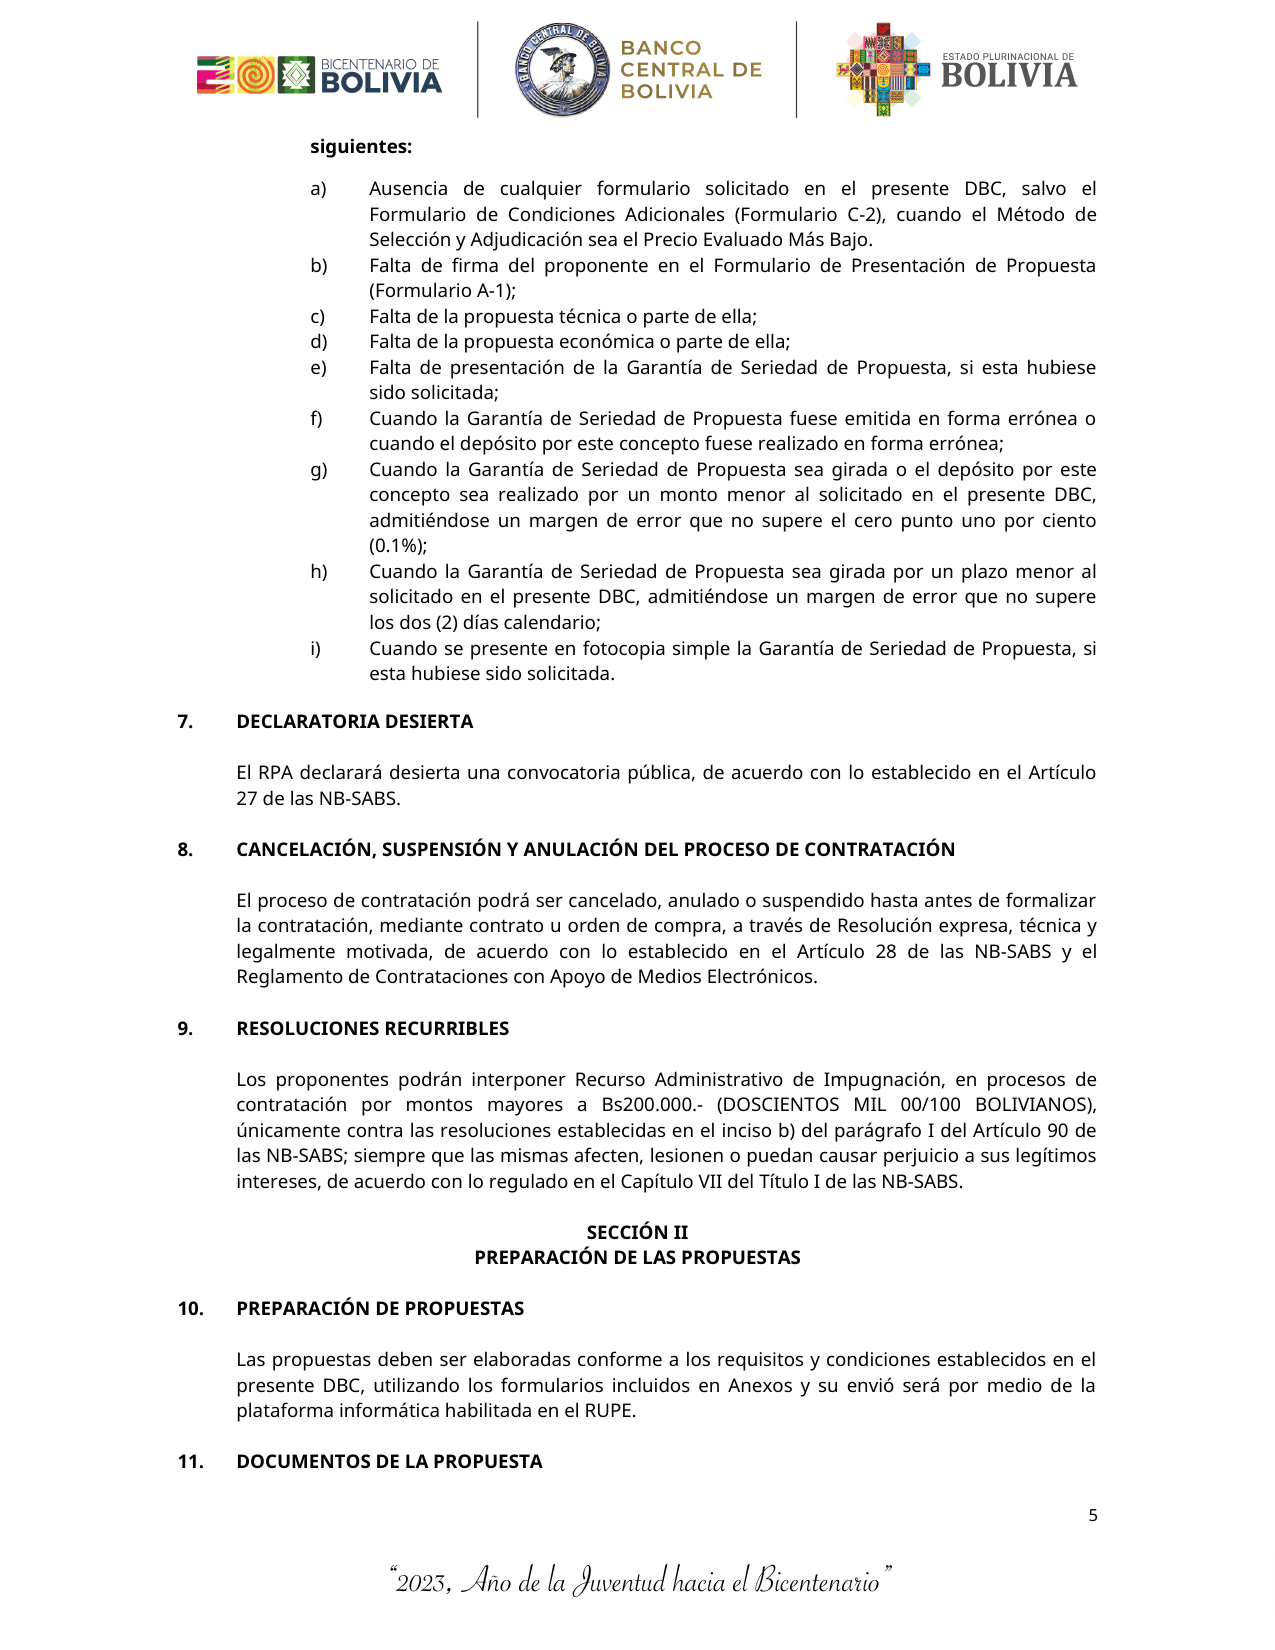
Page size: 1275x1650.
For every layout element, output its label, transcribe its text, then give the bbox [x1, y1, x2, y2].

subtitle RESOLUCIONES RECURRIBLES [177, 1015, 1098, 1040]
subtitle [236, 133, 1098, 158]
text El RPA declarará desierta una convocatoria pública, de acuerdo con lo establecido en el Artículo 27 de las NB-SABS. [236, 760, 1098, 811]
subtitle DECLARATORIA DESIERTA [177, 709, 1098, 734]
list Falta de la propuesta económica o parte de ella; [310, 329, 1098, 354]
picture [0, 5, 1275, 121]
text SECCIÓN II [177, 1219, 1098, 1244]
picture [3, 1552, 1275, 1615]
list Falta de firma del proponente en el Formulario de Presentación de Propuesta (Formulario A-1); [310, 252, 1098, 303]
text El proceso de contratación podrá ser cancelado, anulado o suspendido hasta antes de formalizar la contratación, mediante contrato u orden de compra, a través de Resolución expresa, técnica y legalmente motivada, de acuerdo con lo establecido en el Artículo 28 de las NB-SABS y el Reglamento de Contrataciones con Apoyo de Medios Electrónicos. [177, 887, 1098, 989]
text Los proponentes podrán interponer Recurso Administrativo de Impugnación, en procesos de contratación por montos mayores a Bs200.000.- (DOSCIENTOS MIL 00/100 BOLIVIANOS), únicamente contra las resoluciones establecidas en el inciso b) del parágrafo I del Artículo 90 de las NB-SABS; siempre que las mismas afecten, lesionen o puedan causar perjuicio a sus legítimos intereses, de acuerdo con lo regulado en el Capítulo VII del Título I de las NB-SABS. [177, 1066, 1098, 1193]
text PREPARACIÓN DE LAS PROPUESTAS [177, 1244, 1098, 1270]
subtitle DOCUMENTOS de la propuesta [177, 1449, 1098, 1474]
text Las propuestas deben ser elaboradas conforme a los requisitos y condiciones establecidos en el presente DBC, utilizando los formularios incluidos en Anexos y su envió será por medio de la plataforma informática habilitada en el RUPE. [236, 1347, 1098, 1423]
list Falta de la propuesta técnica o parte de ella; [310, 303, 1098, 329]
subtitle PREPARACIÓN DE PROPUESTAS [177, 1296, 1098, 1321]
list Cuando la Garantía de Seriedad de Propuesta sea girada por un plazo menor al solicitado en el presente DBC, admitiéndose un margen de error que no supere los dos (2) días calendario; [310, 558, 1098, 635]
list Cuando la Garantía de Seriedad de Propuesta fuese emitida en forma errónea o cuando el depósito por este concepto fuese realizado en forma errónea; [310, 405, 1098, 456]
subtitle CANCELACIÓN, SUSPENSIÓN Y ANULACIÓN DEL PROCESO DE CONTRATACIÓN [177, 836, 1098, 862]
list Falta de presentación de la Garantía de Seriedad de Propuesta, si esta hubiese sido solicitada; [310, 354, 1098, 405]
list Ausencia de cualquier formulario solicitado en el presente DBC, salvo el Formulario de Condiciones Adicionales (Formulario C-2), cuando el Método de Selección y Adjudicación sea el Precio Evaluado Más Bajo. [310, 176, 1098, 252]
list Cuando la Garantía de Seriedad de Propuesta sea girada o el depósito por este concepto sea realizado por un monto menor al solicitado en el presente DBC, admitiéndose un margen de error que no supere el cero punto uno por ciento (0.1%); [310, 456, 1098, 558]
list Cuando se presente en fotocopia simple la Garantía de Seriedad de Propuesta, si esta hubiese sido solicitada. [310, 635, 1098, 686]
